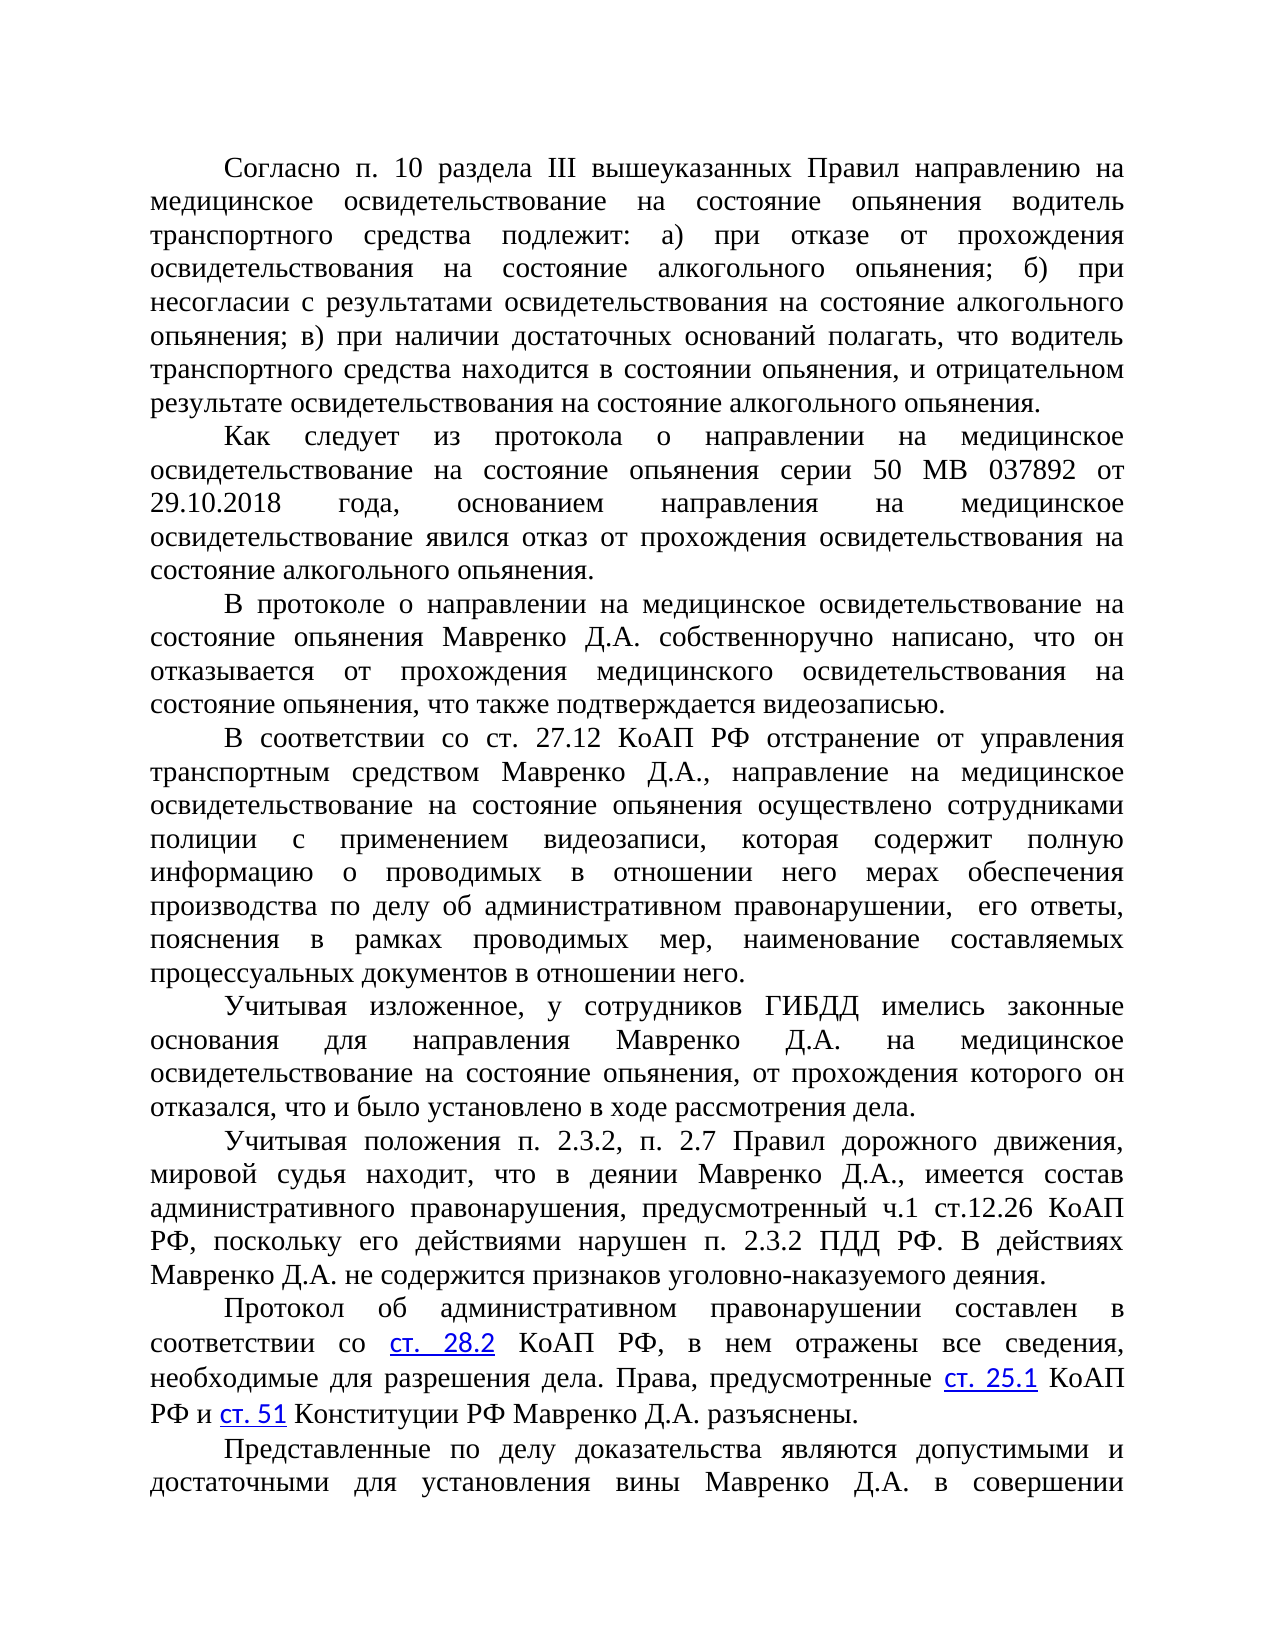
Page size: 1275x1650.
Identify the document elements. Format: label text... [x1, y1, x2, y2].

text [150, 1431, 1125, 1498]
text Как следует из протокола о направлении на медицинское освидетельствование на состояние опьянения серии 50 МВ 037892 от 29.10.2018 года, основанием направления на медицинское освидетельствование явился отказ от прохождения освидетельствования на состояние алкогольного опьянения. [150, 418, 1125, 586]
text Протокол об административном правонарушении составлен в соответствии со ст. 28.2 КоАП РФ, в нем отражены все сведения, необходимые для разрешения дела. Права, предусмотренные ст. 25.1 КоАП РФ и ст. 51 Конституции РФ Мавренко Д.А. разъяснены. [150, 1290, 1125, 1431]
text В соответствии со ст. 27.12 КоАП РФ отстранение от управления транспортным средством Мавренко Д.А., направление на медицинское освидетельствование на состояние опьянения осуществлено сотрудниками полиции с применением видеозаписи, которая содержит полную информацию о проводимых в отношении него мерах обеспечения производства по делу об административном правонарушении, его ответы, пояснения в рамках проводимых мер, наименование составляемых процессуальных документов в отношении него. [150, 720, 1125, 988]
text Учитывая изложенное, у сотрудников ГИБДД имелись законные основания для направления Мавренко Д.А. на медицинское освидетельствование на состояние опьянения, от прохождения которого он отказался, что и было установлено в ходе рассмотрения дела. [150, 988, 1125, 1123]
text Учитывая положения п. 2.3.2, п. 2.7 Правил дорожного движения, мировой судья находит, что в деянии Мавренко Д.А., имеется состав административного правонарушения, предусмотренный ч.1 ст.12.26 КоАП РФ, поскольку его действиями нарушен п. 2.3.2 ПДД РФ. В действиях Мавренко Д.А. не содержится признаков уголовно-наказуемого деяния. [150, 1123, 1125, 1290]
text В протоколе о направлении на медицинское освидетельствование на состояние опьянения Мавренко Д.А. собственноручно написано, что он отказывается от прохождения медицинского освидетельствования на состояние опьянения, что также подтверждается видеозаписью. [150, 586, 1125, 720]
text Согласно п. 10 раздела III вышеуказанных Правил направлению на медицинское освидетельствование на состояние опьянения водитель транспортного средства подлежит: а) при отказе от прохождения освидетельствования на состояние алкогольного опьянения; б) при несогласии с результатами освидетельствования на состояние алкогольного опьянения; в) при наличии достаточных оснований полагать, что водитель транспортного средства находится в состоянии опьянения, и отрицательном результате освидетельствования на состояние алкогольного опьянения. [150, 150, 1125, 418]
